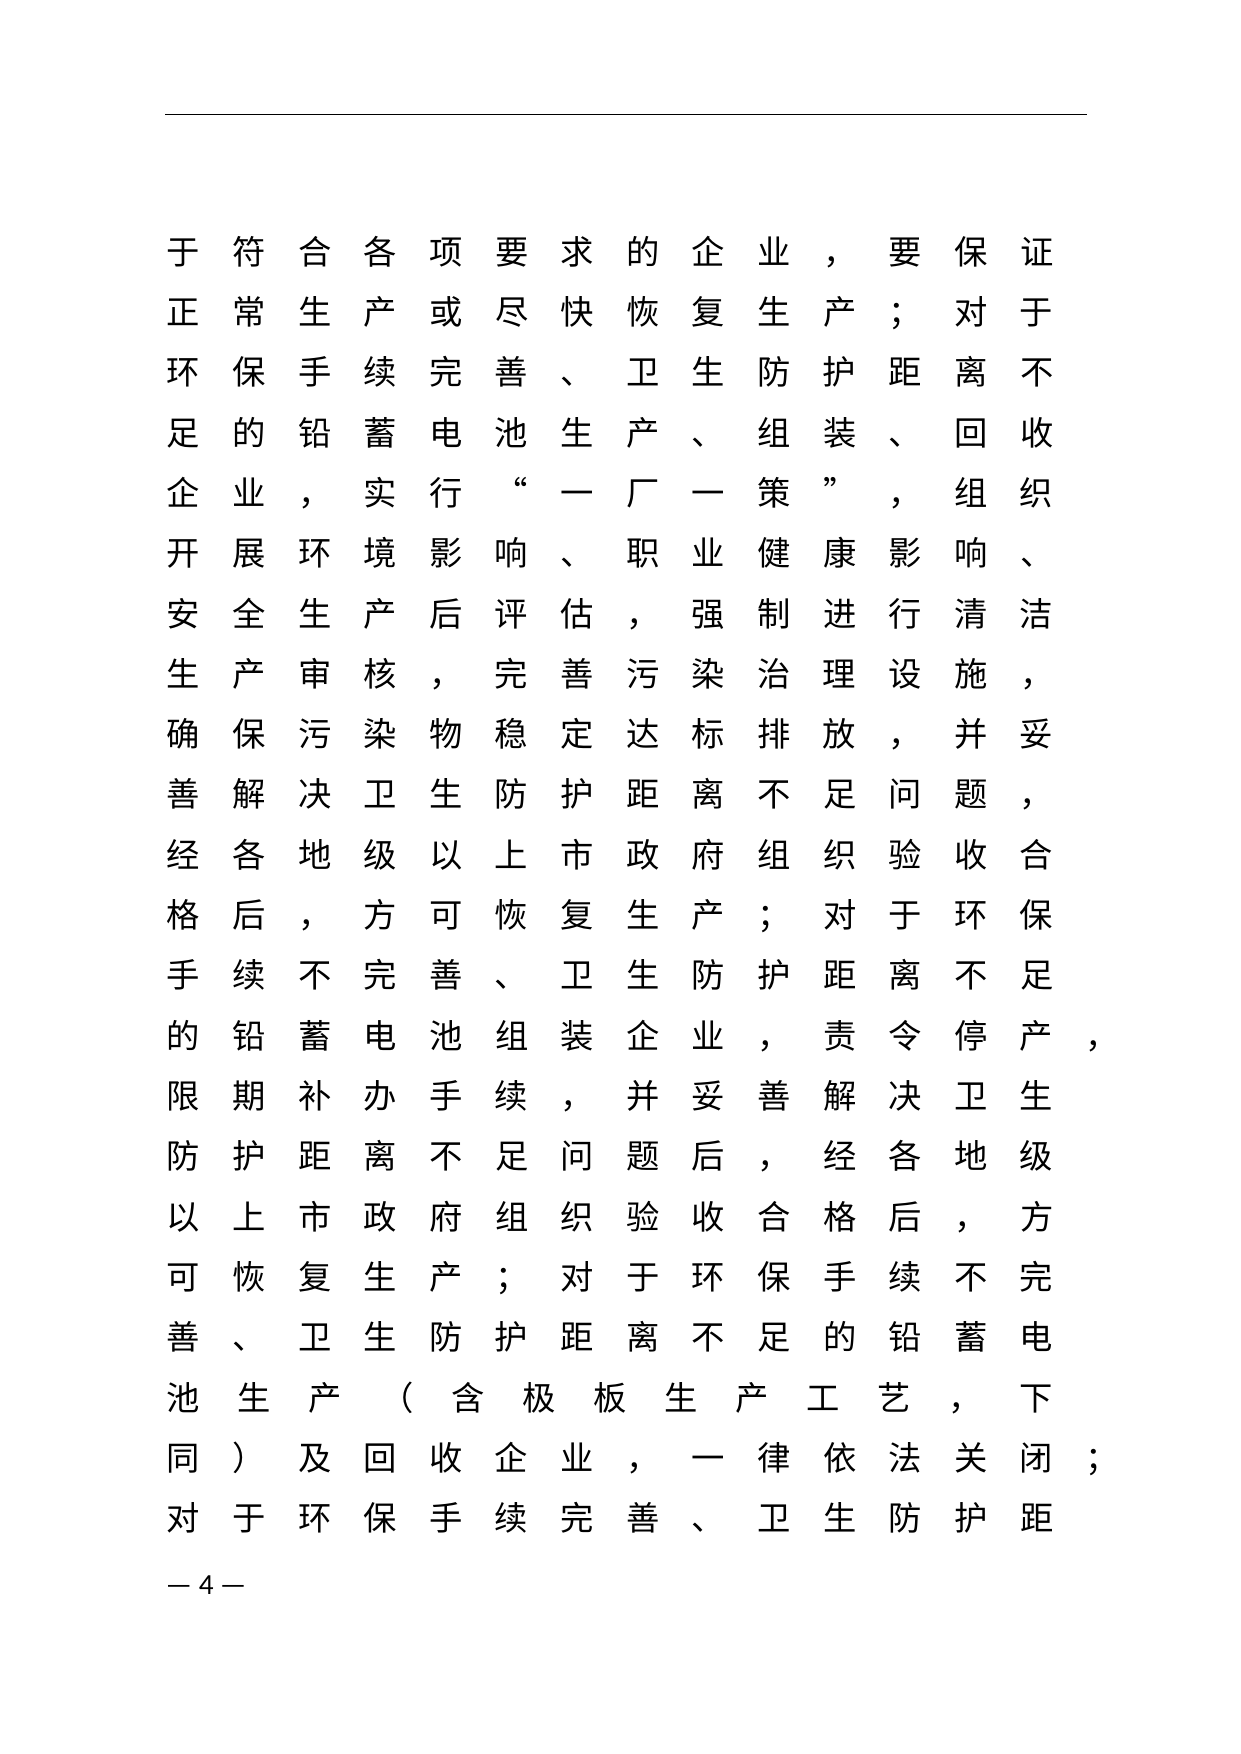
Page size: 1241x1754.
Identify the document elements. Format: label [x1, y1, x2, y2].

text [167, 219, 1085, 1546]
